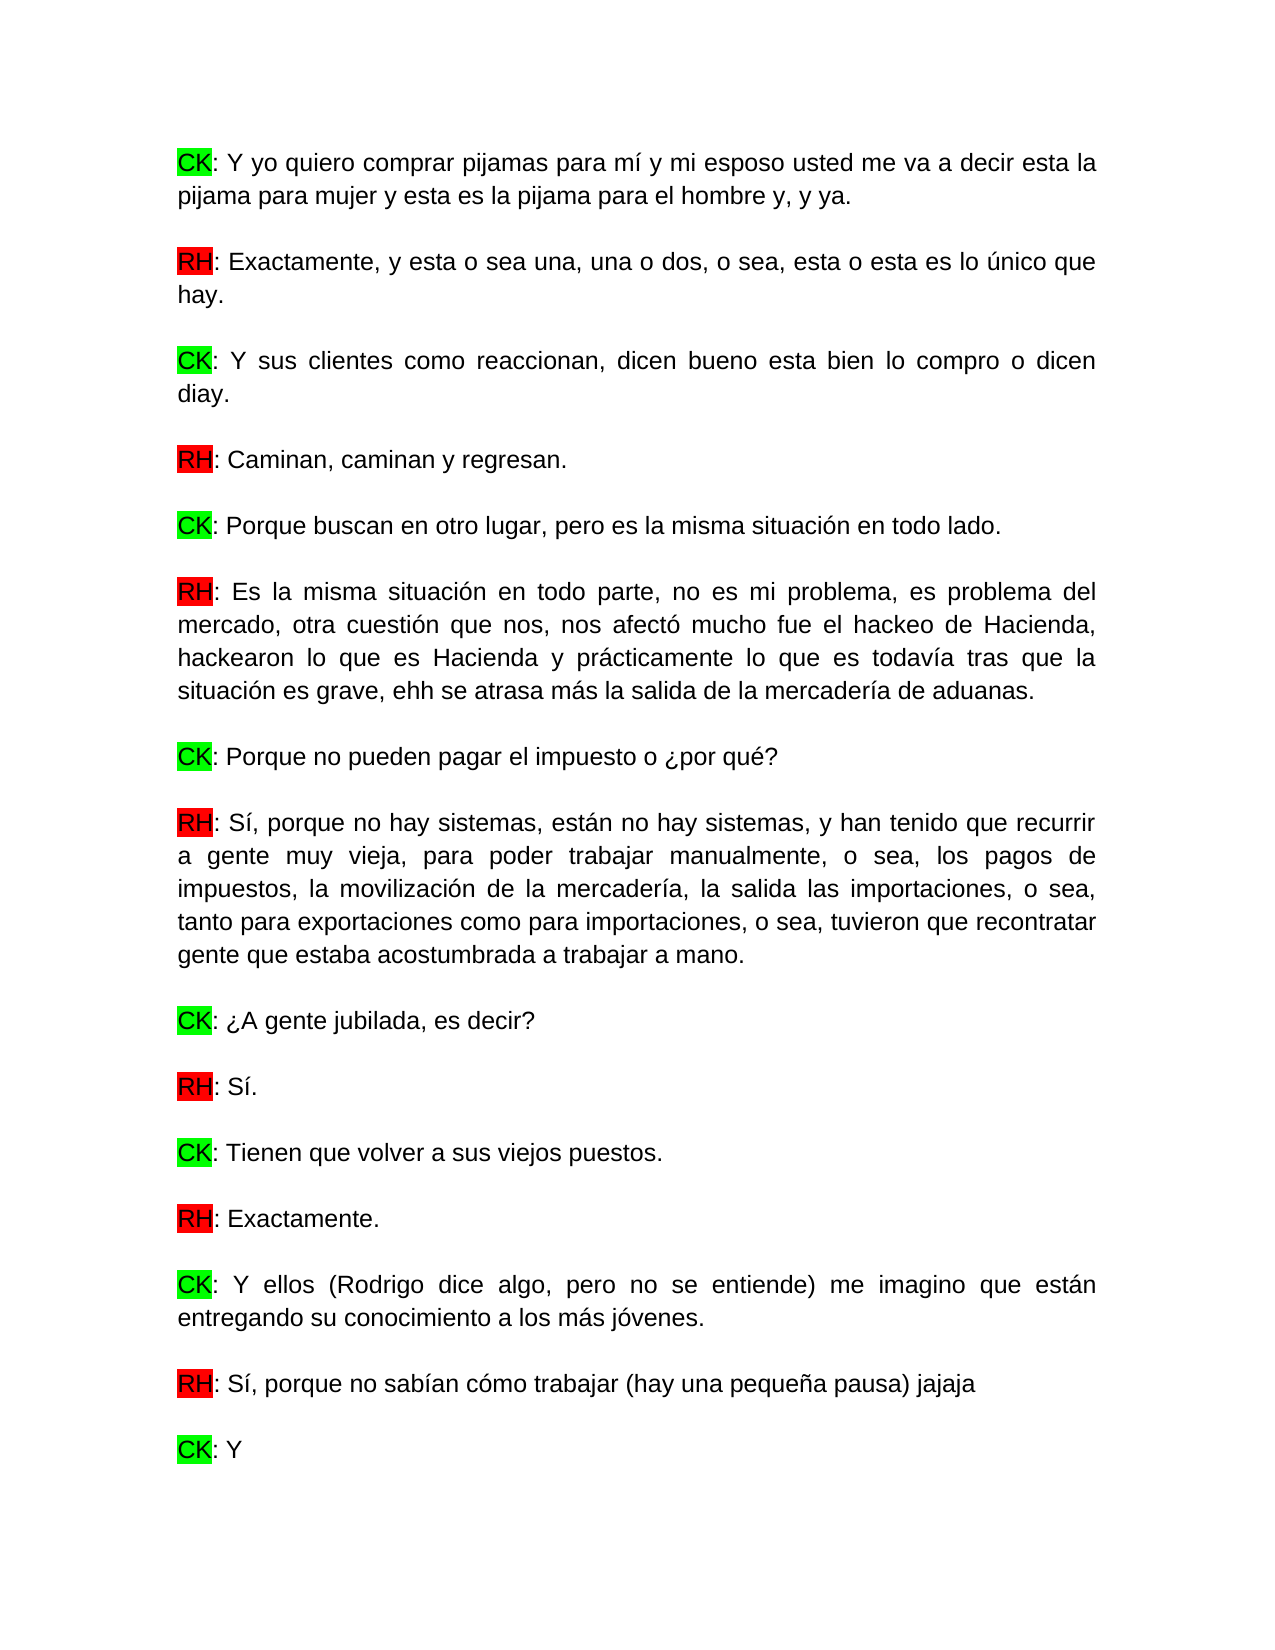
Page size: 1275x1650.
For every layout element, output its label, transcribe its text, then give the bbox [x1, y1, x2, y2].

text CK: Y yo quiero comprar pijamas para mí y mi esposo usted me va a decir esta la pijama para mujer y esta es la pijama para el hombre y, y ya. [177, 148, 1098, 209]
text CK: Porque no pueden pagar el impuesto o ¿por qué? [212, 742, 1098, 771]
text RH: Sí, porque no sabían cómo trabajar (hay una pequeña pausa) jajaja [213, 1369, 1098, 1398]
text CK: ¿A gente jubilada, es decir? [212, 1006, 1098, 1035]
text RH: Exactamente. [213, 1204, 1098, 1233]
text CK: Tienen que volver a sus viejos puestos. [212, 1138, 1098, 1167]
text RH: Caminan, caminan y regresan. [213, 445, 1098, 473]
text CK: Y ellos (Rodrigo dice algo, pero no se entiende) me imagino que están entregando su conocimiento a los más jóvenes. [177, 1270, 1098, 1332]
text CK: Porque buscan en otro lugar, pero es la misma situación en todo lado. [212, 511, 1098, 539]
text RH: Sí, porque no hay sistemas, están no hay sistemas, y han tenido que recurrir a gente muy vieja, para poder trabajar manualmente, o sea, los pagos de impuestos, la movilización de la mercadería, la salida las importaciones, o sea, tanto para exportaciones como para importaciones, o sea, tuvieron que recontratar gente que estaba acostumbrada a trabajar a mano. [177, 808, 1098, 969]
text RH: Es la misma situación en todo parte, no es mi problema, es problema del mercado, otra cuestión que nos, nos afectó mucho fue el hackeo de Hacienda, hackearon lo que es Hacienda y prácticamente lo que es todavía tras que la situación es grave, ehh se atrasa más la salida de la mercadería de aduanas. [177, 577, 1098, 705]
text RH: Exactamente, y esta o sea una, una o dos, o sea, esta o esta es lo único que hay. [177, 247, 1098, 308]
text CK: Y [212, 1435, 1098, 1464]
text RH: Sí. [213, 1072, 1098, 1101]
text CK: Y sus clientes como reaccionan, dicen bueno esta bien lo compro o dicen diay. [177, 346, 1098, 407]
